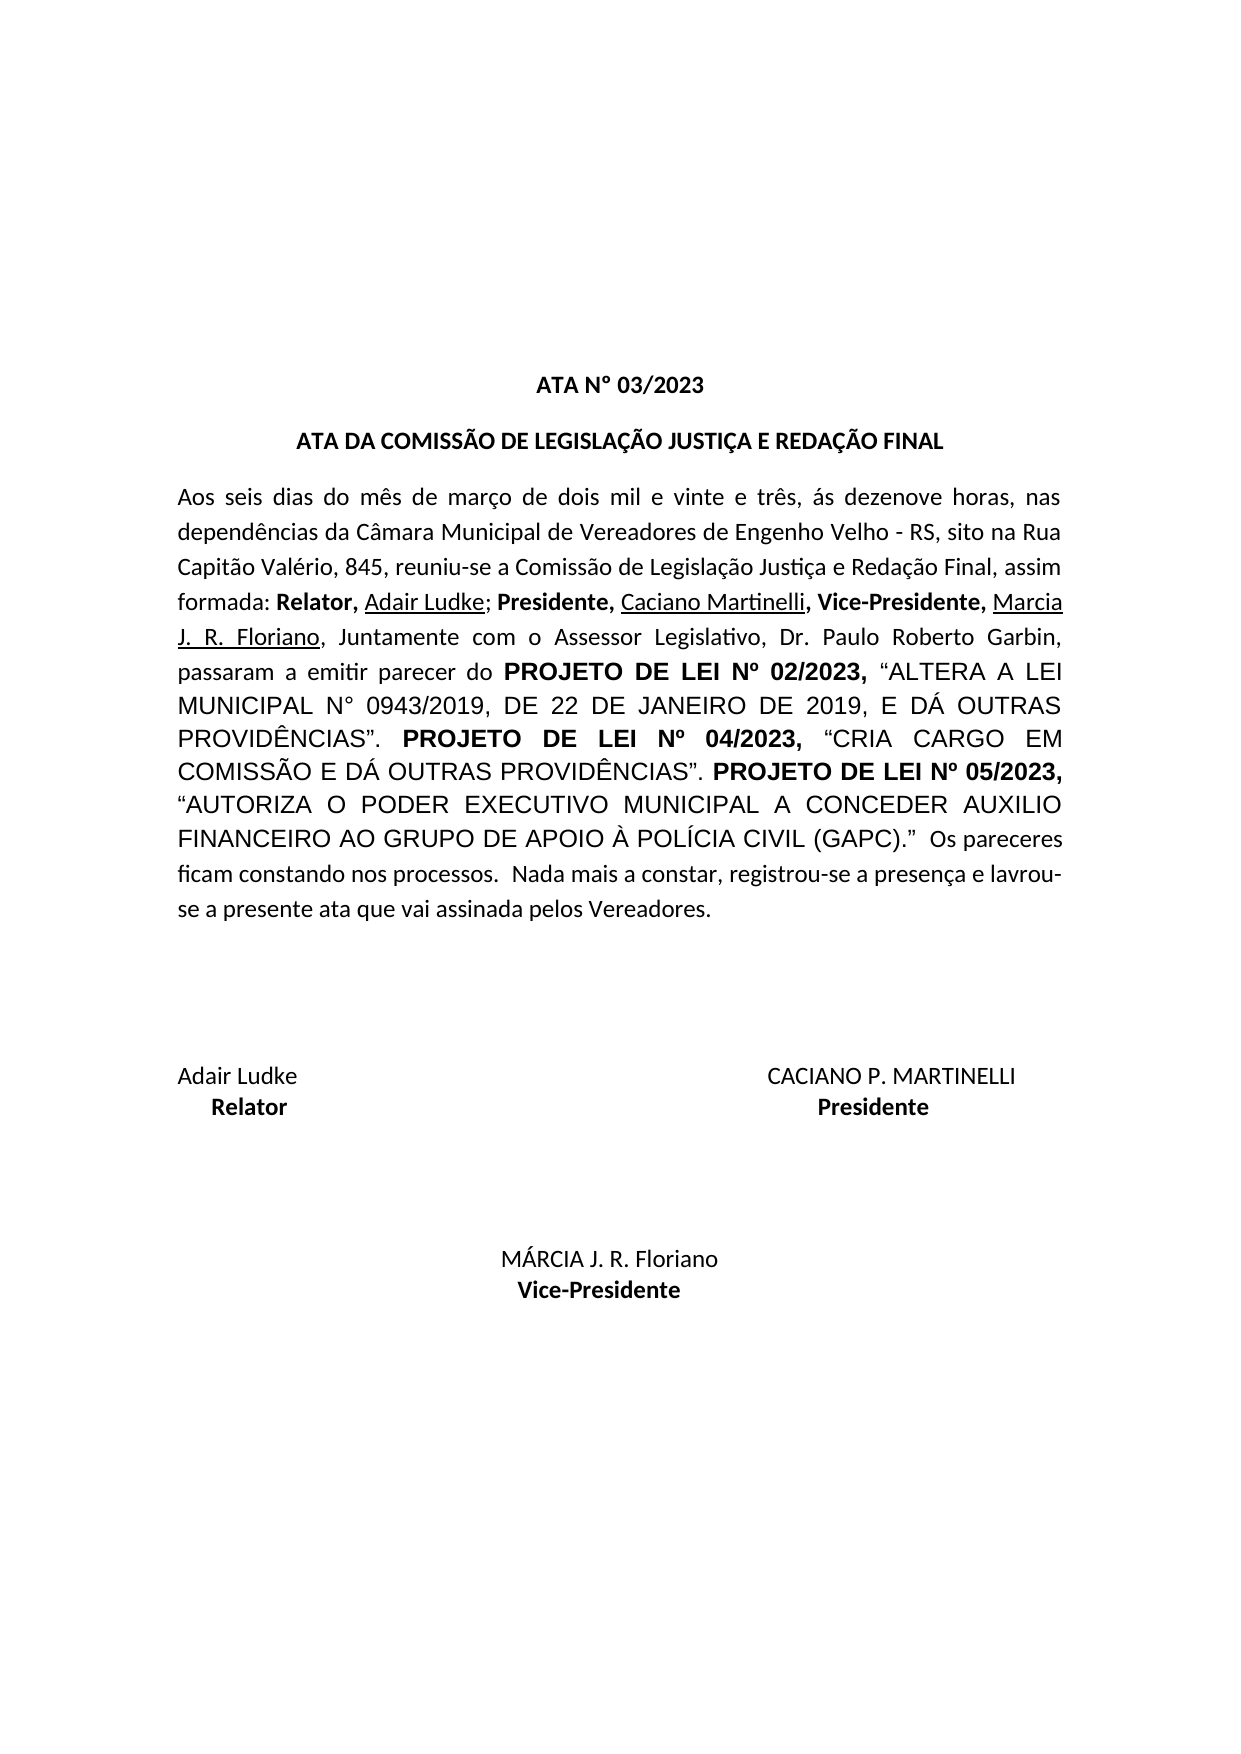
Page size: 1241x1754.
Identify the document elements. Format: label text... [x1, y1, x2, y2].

text ATA DA COMISSÃO DE LEGISLAÇÃO JUSTIÇA E REDAÇÃO FINAL [177, 425, 1063, 456]
text Adair Ludke CACIANO P. MARTINELLI [177, 1060, 1063, 1091]
text MÁRCIA J. R. Floriano [177, 1243, 1063, 1274]
text Relator Presidente [177, 1091, 1063, 1121]
text Aos seis dias do mês de março de dois mil e vinte e três, ás dezenove horas, nas dependências da Câmara Municipal de Vereadores de Engenho Velho - RS, sito na Rua Capitão Valério, 845, reuniu-se a Comissão de Legislação Justiça e Redação Final, assim formada: Relator, Adair Ludke; Presidente, Caciano Martinelli, Vice-Presidente, Marcia J. R. Floriano, Juntamente com o Assessor Legislativo, Dr. Paulo Roberto Garbin, passaram a emitir parecer do PROJETO DE LEI Nº 02/2023, “ALTERA A LEI MUNICIPAL N° 0943/2019, DE 22 DE JANEIRO DE 2019, E DÁ OUTRAS PROVIDÊNCIAS”. PROJETO DE LEI Nº 04/2023, “CRIA CARGO EM COMISSÃO E DÁ OUTRAS PROVIDÊNCIAS”. PROJETO DE LEI Nº 05/2023, “AUTORIZA O PODER EXECUTIVO MUNICIPAL A CONCEDER AUXILIO FINANCEIRO AO GRUPO DE APOIO À POLÍCIA CIVIL (GAPC).” Os pareceres ficam constando nos processos. Nada mais a constar, registrou-se a presença e lavrou-se a presente ata que vai assinada pelos Vereadores. [177, 481, 1063, 923]
text Vice-Presidente [177, 1274, 1063, 1304]
text ATA Nº 03/2023 [177, 369, 1063, 400]
